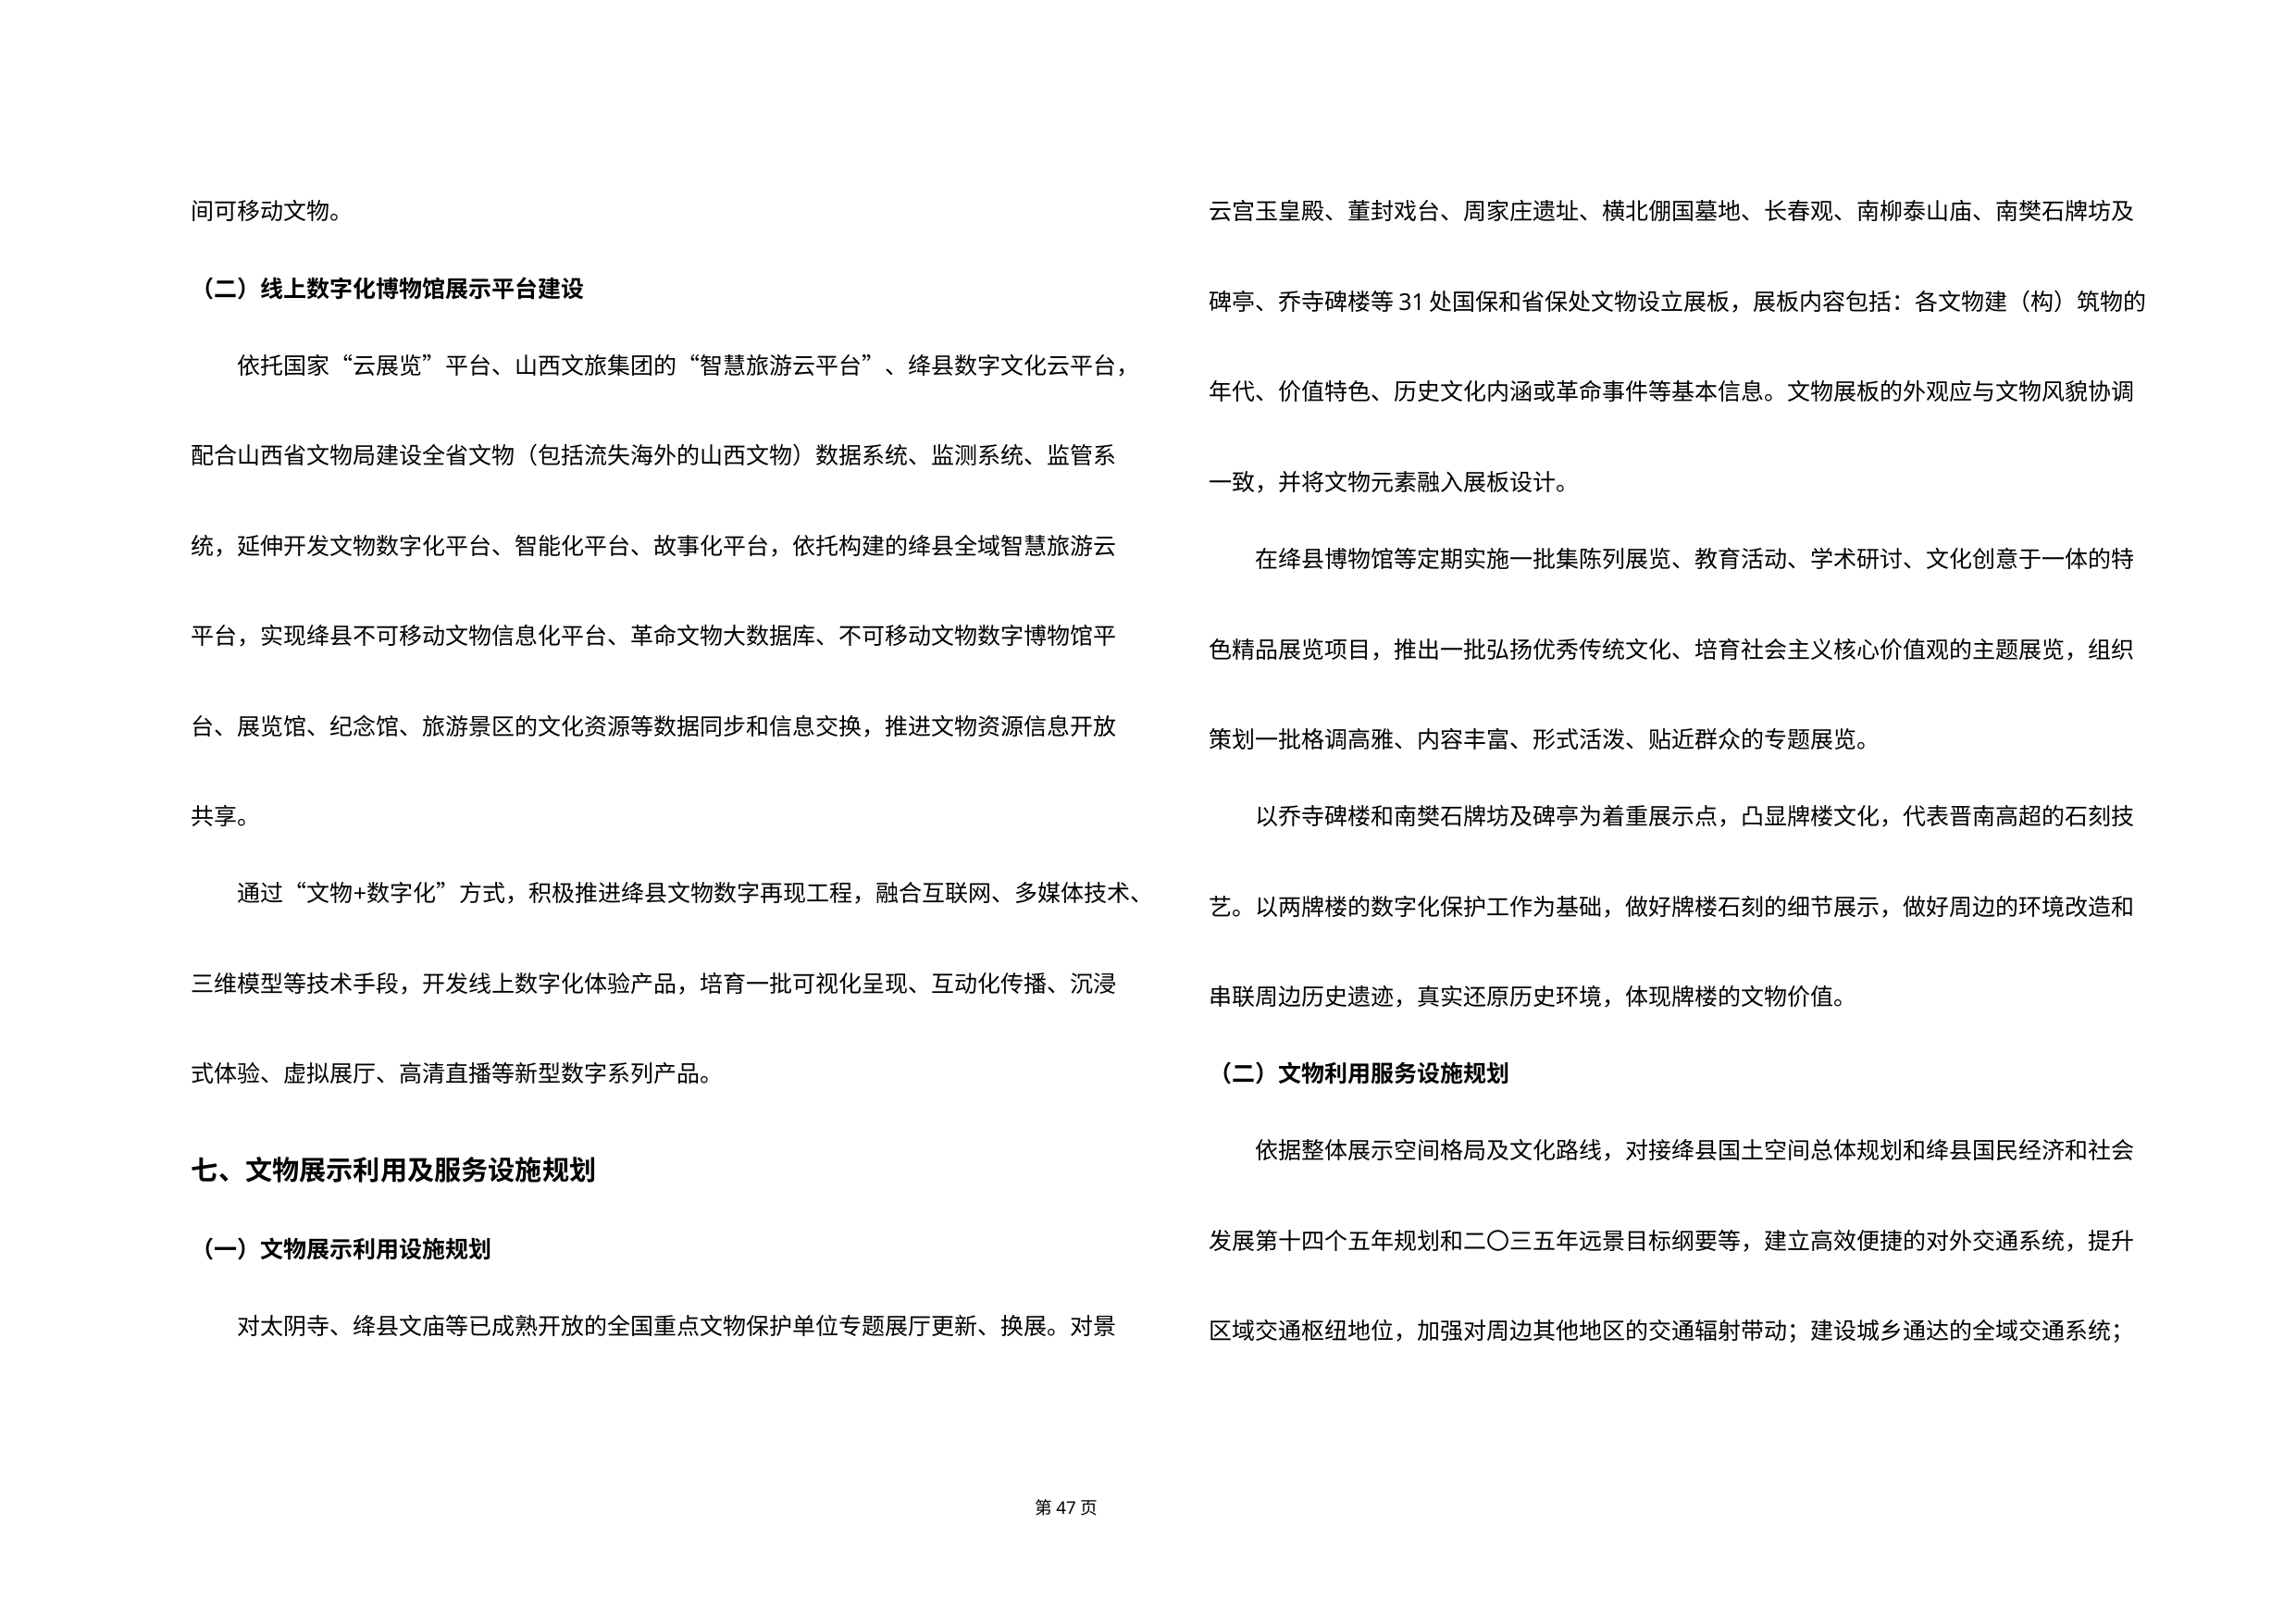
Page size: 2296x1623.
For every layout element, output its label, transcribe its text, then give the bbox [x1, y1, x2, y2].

text 对太阴寺、绛县文庙等已成熟开放的全国重点文物保护单位专题展厅更新、换展。对景云宫玉皇殿、董封戏台、周家庄遗址、横北倗国墓地、长春观、南柳泰山庙、南樊石牌坊及碑亭、乔寺碑楼等31处国保和省保处文物设立展板，展板内容包括：各文物建（构）筑物的年代、价值特色、历史文化内涵或革命事件等基本信息。文物展板的外观应与文物风貌协调一致，并将文物元素融入展板设计。 [1209, 180, 2156, 511]
text 依托国家“云展览”平台、山西文旅集团的“智慧旅游云平台”、绛县数字文化云平台，配合山西省文物局建设全省文物（包括流失海外的山西文物）数据系统、监测系统、监管系统，延伸开发文物数字化平台、智能化平台、故事化平台，依托构建的绛县全域智慧旅游云平台，实现绛县不可移动文物信息化平台、革命文物大数据库、不可移动文物数字博物馆平台、展览馆、纪念馆、旅游景区的文化资源等数据同步和信息交换，推进文物资源信息开放共享。 [192, 334, 1139, 845]
subtitle （二）线上数字化博物馆展示平台建设 [192, 257, 1139, 317]
subtitle 七、文物展示利用及服务设施规划 [192, 1138, 1139, 1198]
text 通过“文物+数字化”方式，积极推进绛县文物数字再现工程，融合互联网、多媒体技术、三维模型等技术手段，开发线上数字化体验产品，培育一批可视化呈现、互动化传播、沉浸式体验、虚拟展厅、高清直播等新型数字系列产品。 [192, 861, 1139, 1102]
subtitle （一）文物展示利用设施规划 [192, 1218, 1139, 1278]
text 对太阴寺、绛县文庙等已成熟开放的全国重点文物保护单位专题展厅更新、换展。对景云宫玉皇殿、董封戏台、周家庄遗址、横北倗国墓地、长春观、南柳泰山庙、南樊石牌坊及碑亭、乔寺碑楼等31处国保和省保处文物设立展板，展板内容包括：各文物建（构）筑物的年代、价值特色、历史文化内涵或革命事件等基本信息。文物展板的外观应与文物风貌协调一致，并将文物元素融入展板设计。 [192, 1295, 1139, 1355]
text 依据整体展示空间格局及文化路线，对接绛县国土空间总体规划和绛县国民经济和社会发展第十四个五年规划和二〇三五年远景目标纲要等，建立高效便捷的对外交通系统，提升区域交通枢纽地位，加强对周边其他地区的交通辐射带动；建设城乡通达的全域交通系统；推进可持续发展、宜人的交通发展模式，促进城乡空间高品质发展。 [1209, 1119, 2156, 1359]
text 在绛县博物馆等定期实施一批集陈列展览、教育活动、学术研讨、文化创意于一体的特色精品展览项目，推出一批弘扬优秀传统文化、培育社会主义核心价值观的主题展览，组织策划一批格调高雅、内容丰富、形式活泼、贴近群众的专题展览。 [1209, 527, 2156, 768]
text 以乔寺碑楼和南樊石牌坊及碑亭为着重展示点，凸显牌楼文化，代表晋南高超的石刻技艺。以两牌楼的数字化保护工作为基础，做好牌楼石刻的细节展示，做好周边的环境改造和串联周边历史遗迹，真实还原历史环境，体现牌楼的文物价值。 [1209, 785, 2156, 1025]
text 完善可移动文物资源管理机制，健全博物馆藏品征集、登记、定级机制，并广泛征集民间可移动文物。 [192, 180, 1139, 240]
subtitle （二）文物利用服务设施规划 [1209, 1042, 2156, 1102]
